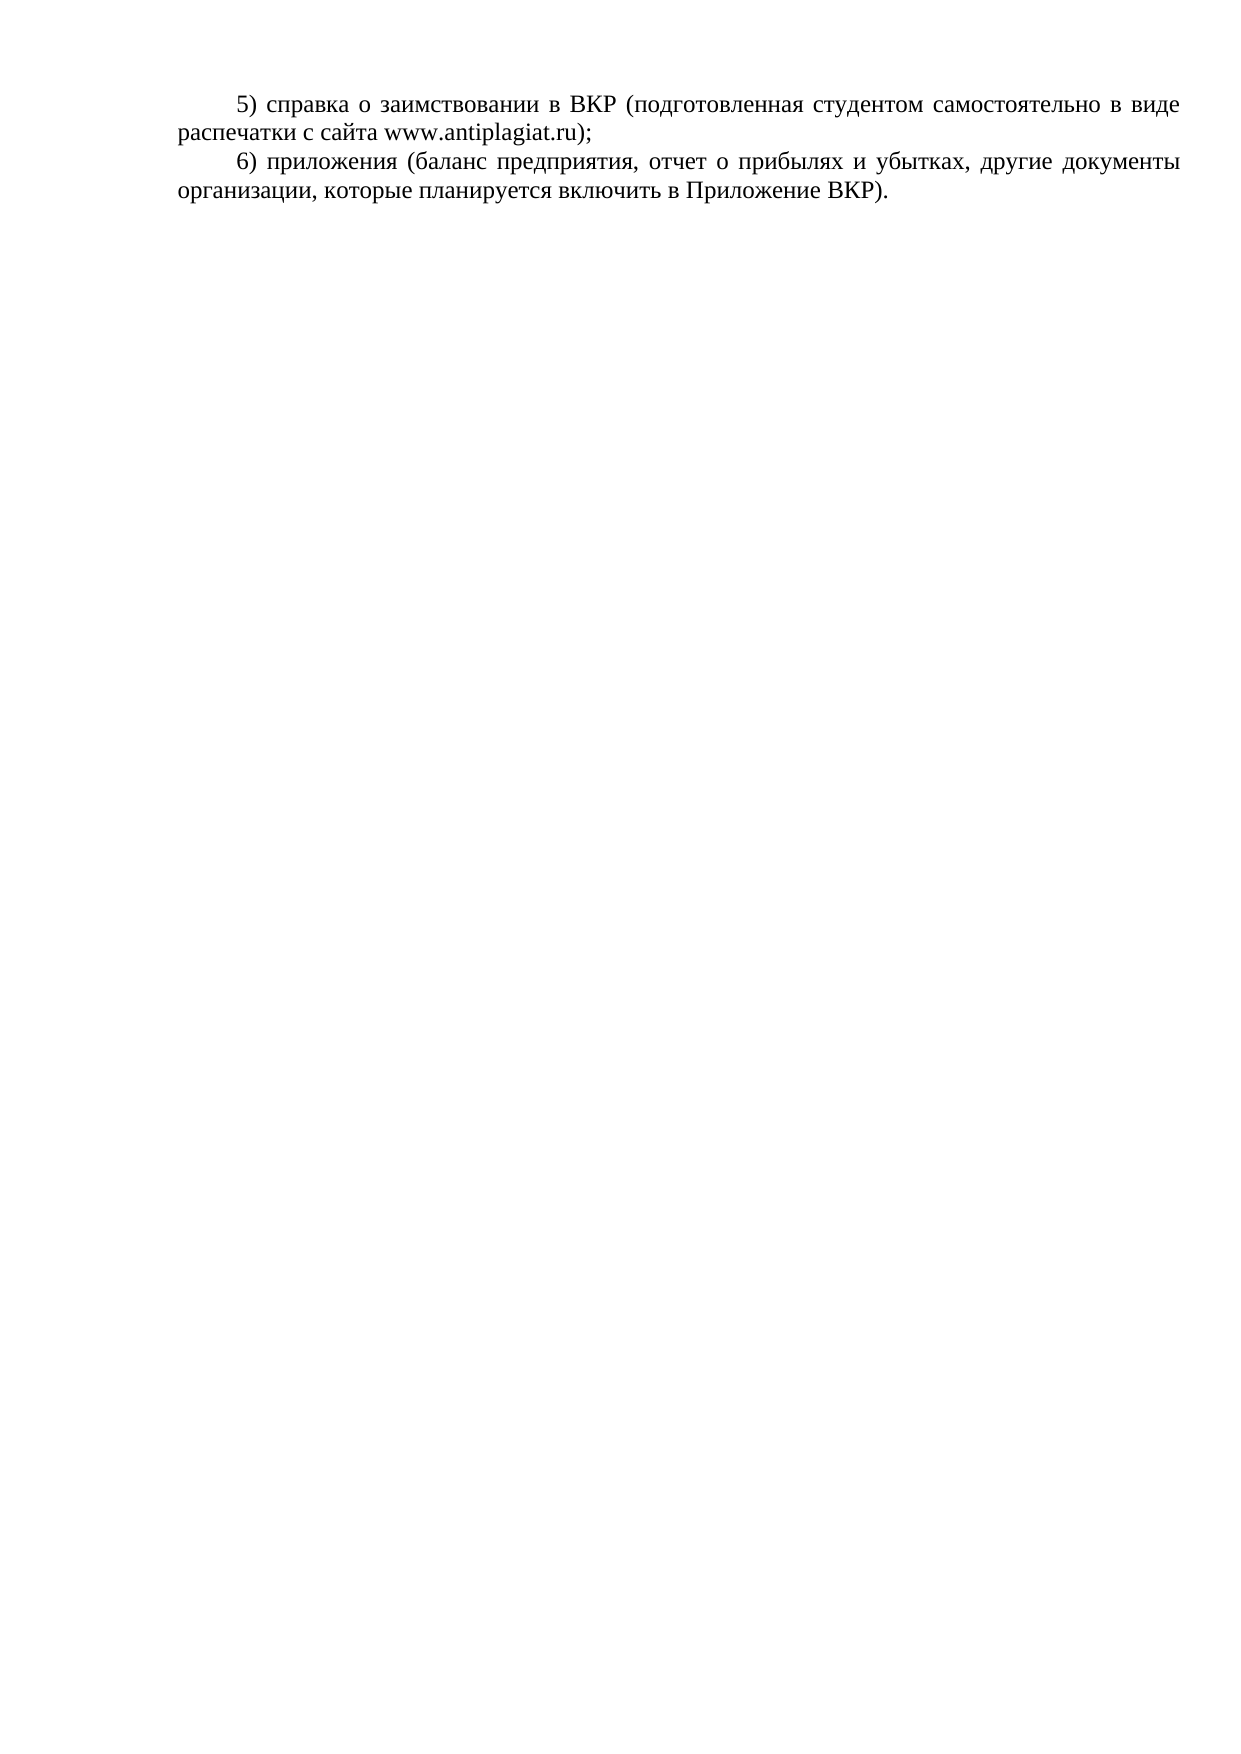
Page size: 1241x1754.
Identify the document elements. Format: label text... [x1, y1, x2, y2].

text 6) приложения (баланс предприятия, отчет о прибылях и убытках, другие документы организации, которые планируется включить в Приложение ВКР). [177, 146, 1181, 204]
text 5) справка о заимствовании в ВКР (подготовленная студентом самостоятельно в виде распечатки с сайта www.antiplagiat.ru); [177, 89, 1181, 146]
